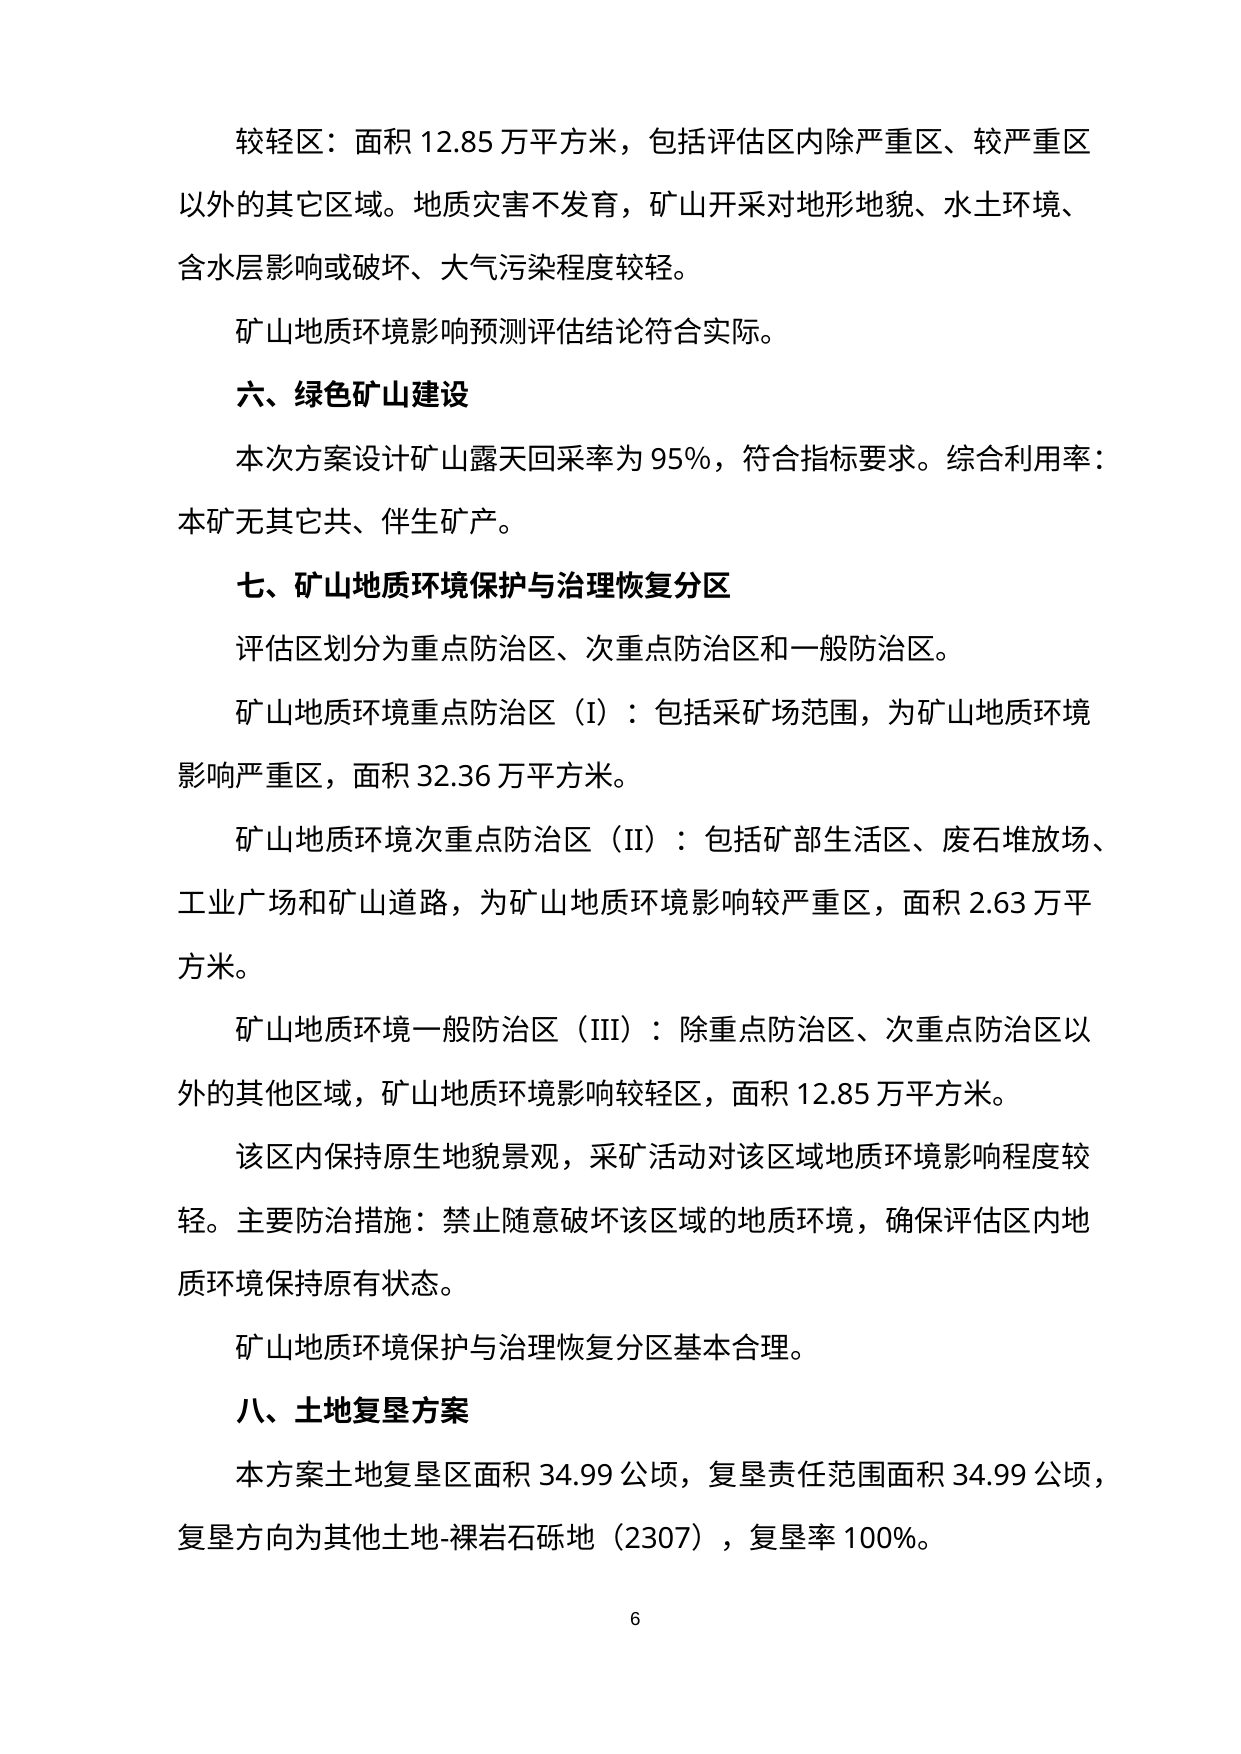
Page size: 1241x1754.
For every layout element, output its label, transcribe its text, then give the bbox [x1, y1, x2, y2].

text 八、土地复垦方案 [177, 1388, 1092, 1430]
text 矿山地质环境影响预测评估结论符合实际。 [177, 308, 1092, 351]
text 本次方案设计矿山露天回采率为95％，符合指标要求。综合利用率：本矿无其它共、伴生矿产。 [177, 435, 1092, 541]
text 该区内保持原生地貌景观，采矿活动对该区域地质环境影响程度较轻。主要防治措施：禁止随意破坏该区域的地质环境，确保评估区内地质环境保持原有状态。 [177, 1134, 1092, 1303]
text 矿山地质环境次重点防治区（II）：包括矿部生活区、废石堆放场、工业广场和矿山道路，为矿山地质环境影响较严重区，面积2.63万平方米。 [177, 816, 1092, 986]
text 六、绿色矿山建设 [177, 372, 1092, 414]
text 矿山地质环境一般防治区（III）：除重点防治区、次重点防治区以外的其他区域，矿山地质环境影响较轻区，面积12.85万平方米。 [177, 1007, 1092, 1113]
text 矿山地质环境保护与治理恢复分区基本合理。 [177, 1324, 1092, 1367]
text 评估区划分为重点防治区、次重点防治区和一般防治区。 [177, 626, 1092, 668]
text 较轻区：面积12.85万平方米，包括评估区内除严重区、较严重区以外的其它区域。地质灾害不发育，矿山开采对地形地貌、水土环境、含水层影响或破坏、大气污染程度较轻。 [177, 118, 1092, 287]
text 矿山地质环境重点防治区（I）：包括采矿场范围，为矿山地质环境影响严重区，面积32.36万平方米。 [177, 689, 1092, 795]
text 本方案土地复垦区面积34.99公顷，复垦责任范围面积34.99公顷，复垦方向为其他土地-裸岩石砾地（2307），复垦率100%。 [177, 1451, 1092, 1557]
text 七、矿山地质环境保护与治理恢复分区 [177, 562, 1092, 605]
